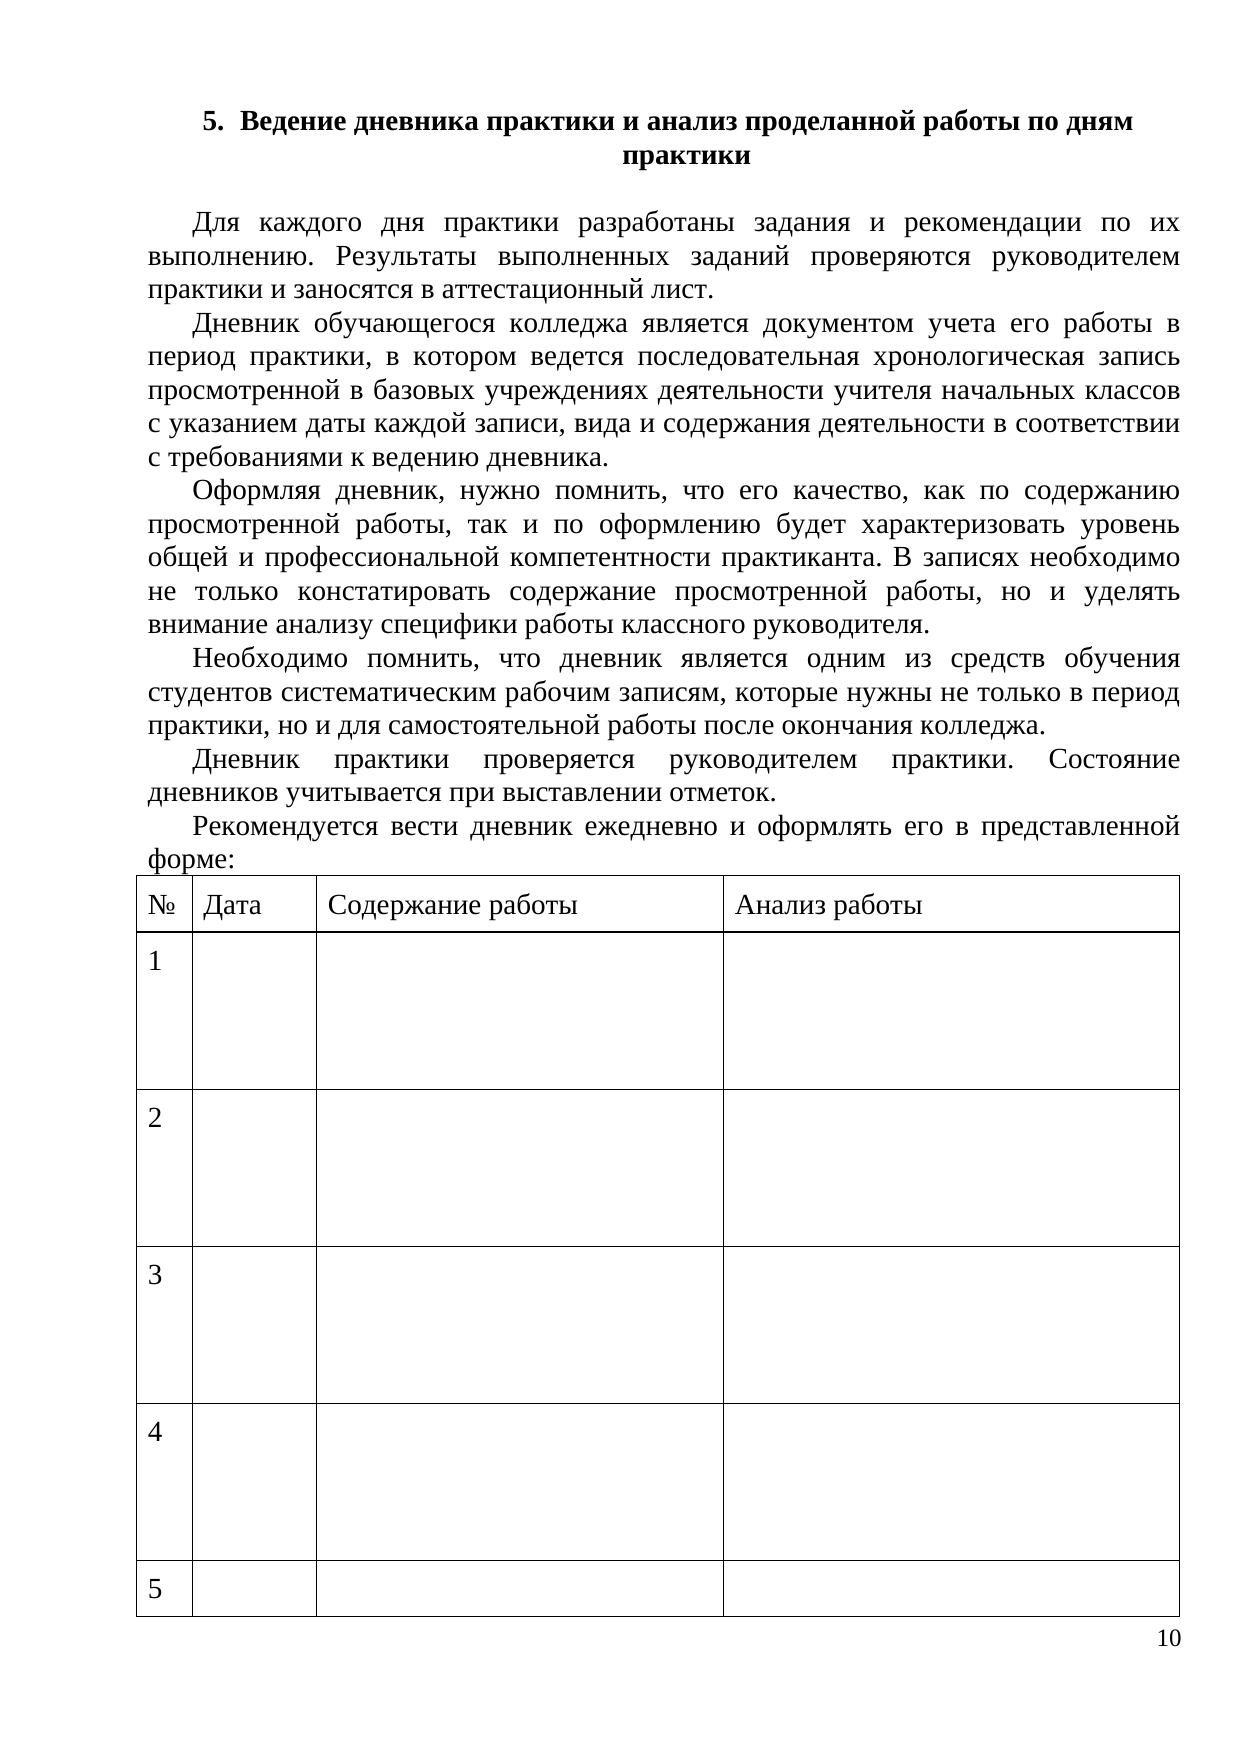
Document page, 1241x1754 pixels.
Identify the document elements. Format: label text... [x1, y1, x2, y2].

text Дневник практики проверяется руководителем практики. Состояние дневников учитывается при выставлении отметок. [148, 741, 1181, 808]
text Рекомендуется вести дневник ежедневно и оформлять его в представленной форме: [148, 808, 1181, 875]
table_cell 3 [137, 1247, 192, 1403]
table_cell [724, 1247, 1179, 1403]
table_cell 4 [137, 1404, 192, 1560]
table_header Анализ работы [724, 876, 1179, 931]
table_cell [724, 933, 1179, 1088]
table_cell [724, 1090, 1179, 1246]
table_cell [317, 1090, 723, 1246]
table_cell 1 [137, 933, 192, 1088]
table_cell [193, 933, 316, 1088]
table_cell [317, 1404, 723, 1560]
list Ведение дневника практики и анализ проделанной работы по дням практики [154, 103, 1181, 171]
table_header Дата [193, 876, 316, 931]
text Дневник обучающегося колледжа является документом учета его работы в период практики, в котором ведется последовательная хронологическая запись просмотренной в базовых учреждениях деятельности учителя начальных классов с указанием даты каждой записи, вида и содержания деятельности в соответствии с требованиями к ведению дневника. [148, 305, 1181, 472]
table_cell [724, 1561, 1179, 1616]
table_header № [137, 876, 192, 931]
table_cell [193, 1090, 316, 1246]
table_cell [724, 1404, 1179, 1560]
table_cell [317, 1247, 723, 1403]
text Для каждого дня практики разработаны задания и рекомендации по их выполнению. Результаты выполненных заданий проверяются руководителем практики и заносятся в аттестационный лист. [148, 204, 1181, 305]
table_cell [193, 1561, 316, 1616]
table_cell [193, 1247, 316, 1403]
table_cell [317, 1561, 723, 1616]
text Необходимо помнить, что дневник является одним из средств обучения студентов систематическим рабочим записям, которые нужны не только в период практики, но и для самостоятельной работы после окончания колледжа. [148, 640, 1181, 741]
text Оформляя дневник, нужно помнить, что его качество, как по содержанию просмотренной работы, так и по оформлению будет характеризовать уровень общей и профессиональной компетентности практиканта. В записях необходимо не только констатировать содержание просмотренной работы, но и уделять внимание анализу специфики работы классного руководителя. [148, 472, 1181, 640]
table_cell 2 [137, 1090, 192, 1246]
table_cell 5 [137, 1561, 192, 1616]
table_header Содержание работы [317, 876, 723, 931]
table_cell [317, 933, 723, 1088]
table_cell [193, 1404, 316, 1560]
